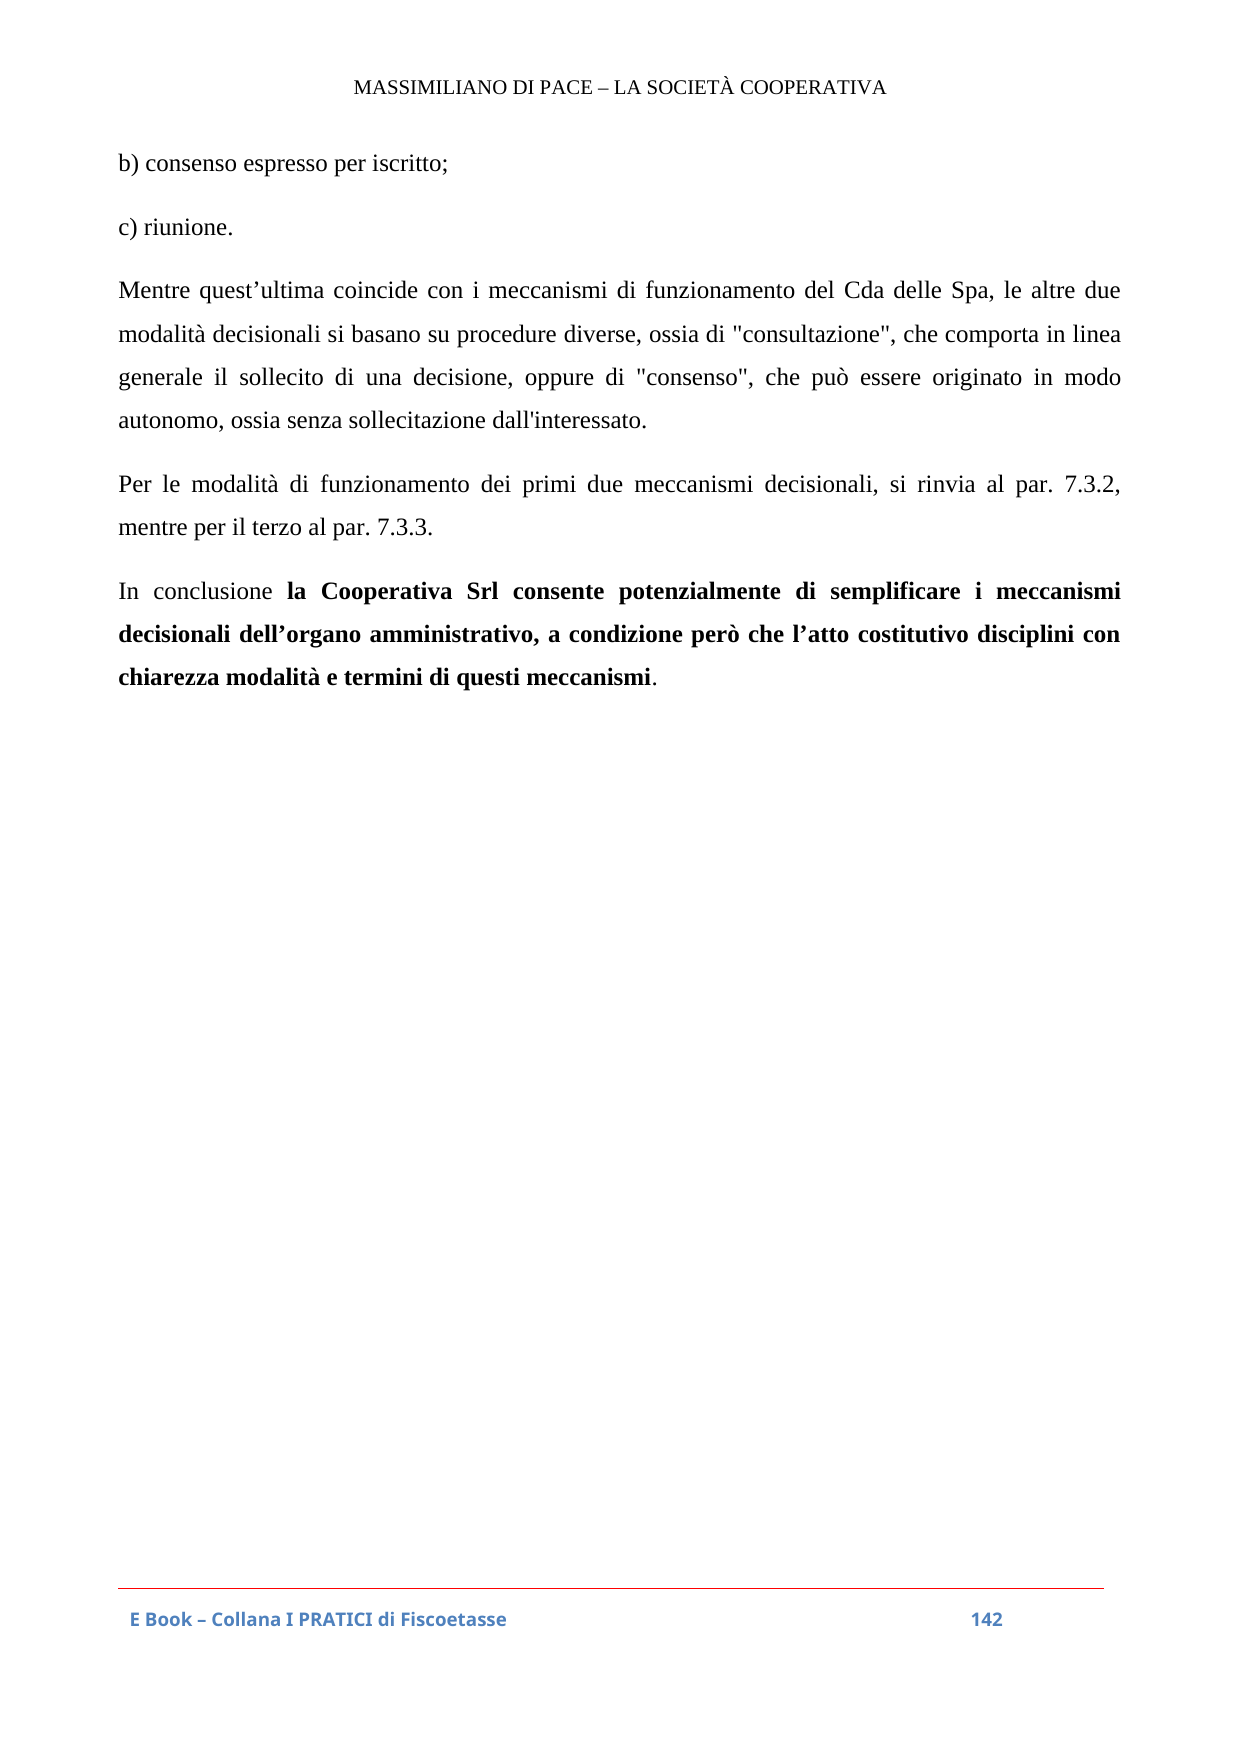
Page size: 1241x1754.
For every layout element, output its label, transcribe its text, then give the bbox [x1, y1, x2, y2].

text In conclusione la Cooperativa Srl consente potenzialmente di semplificare i meccanismi decisionali dell’organo amministrativo, a condizione però che l’atto costitutivo disciplini con chiarezza modalità e termini di questi meccanismi. [118, 576, 1122, 691]
text c) riunione. [118, 212, 1122, 240]
text Per le modalità di funzionamento dei primi due meccanismi decisionali, si rinvia al par. 7.3.2, mentre per il terzo al par. 7.3.3. [118, 469, 1122, 541]
text b) consenso espresso per iscritto; [118, 148, 1122, 176]
text Mentre quest’ultima coincide con i meccanismi di funzionamento del Cda delle Spa, le altre due modalità decisionali si basano su procedure diverse, ossia di "consultazione", che comporta in linea generale il sollecito di una decisione, oppure di "consenso", che può essere originato in modo autonomo, ossia senza sollecitazione dall'interessato. [118, 276, 1122, 434]
